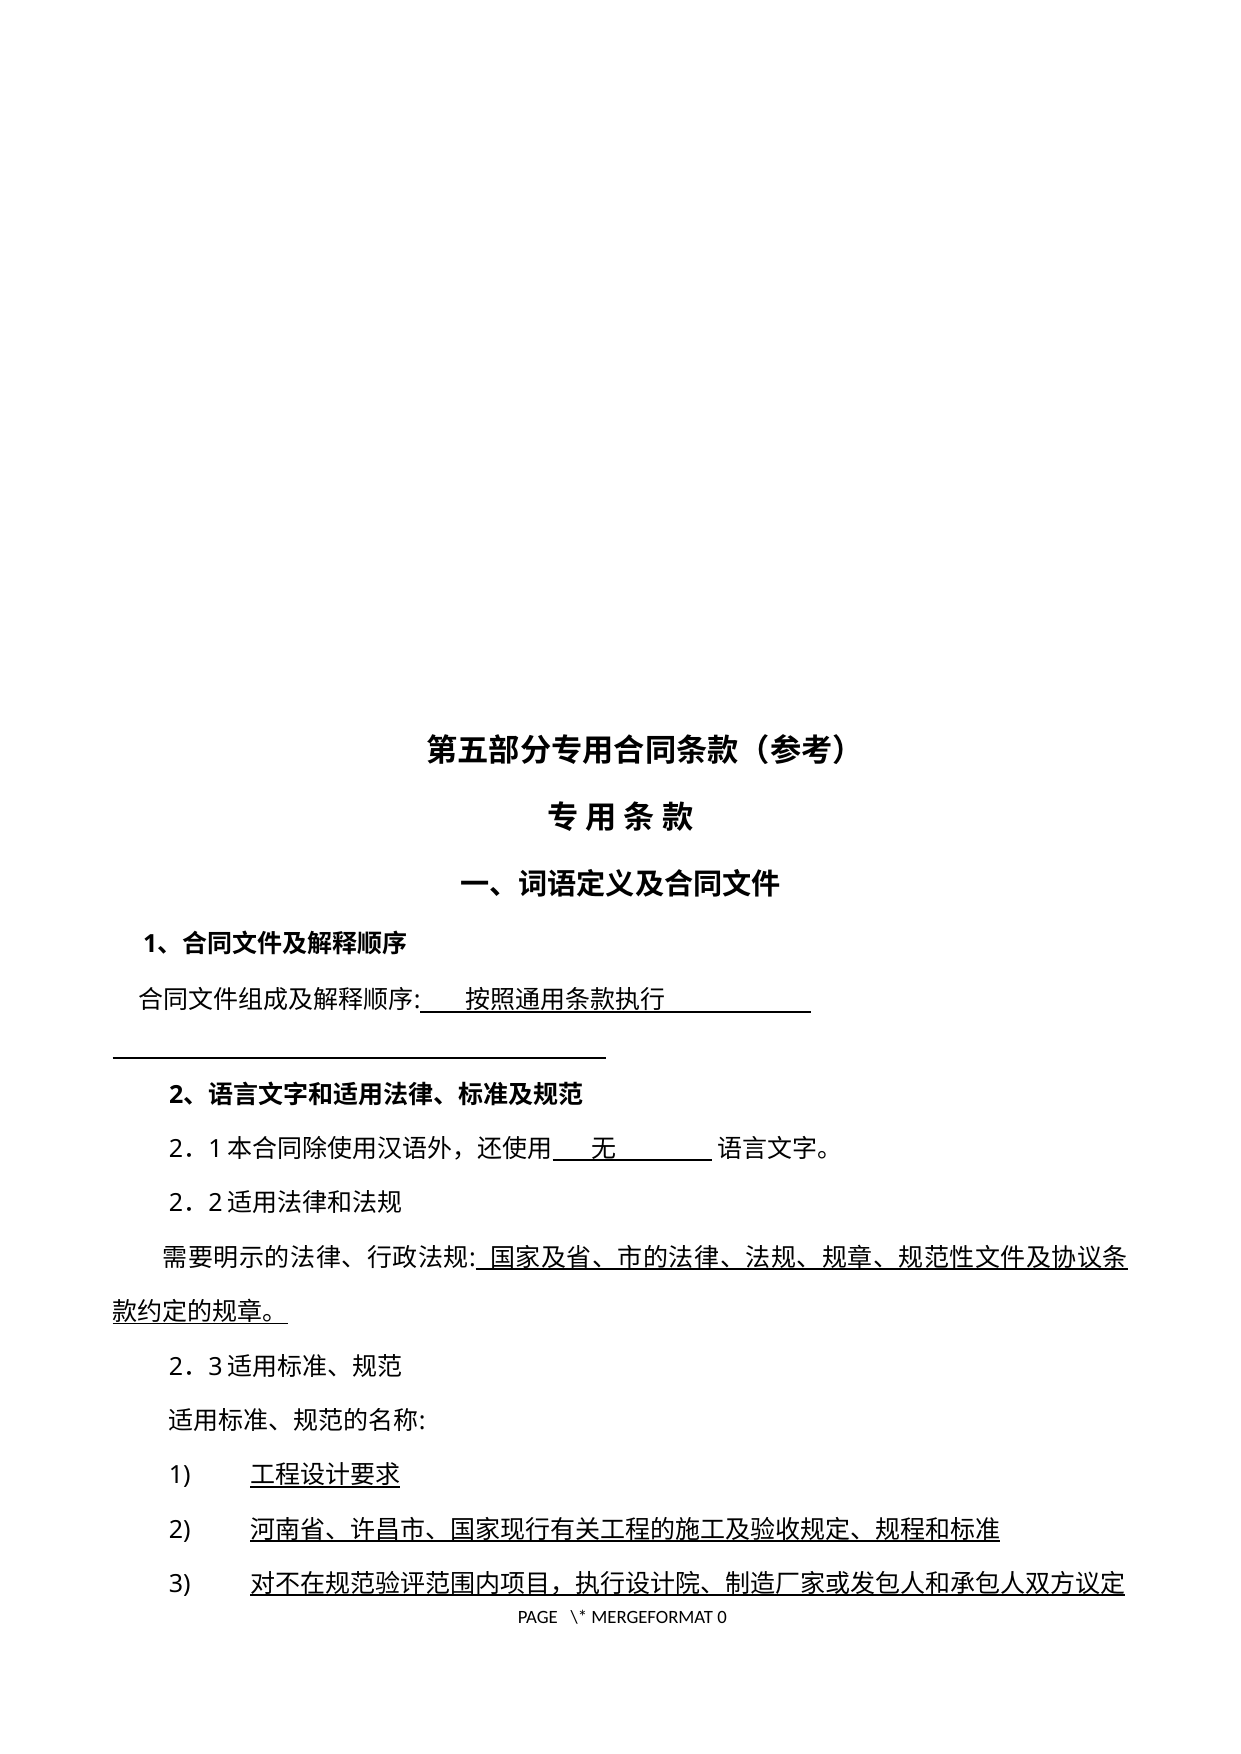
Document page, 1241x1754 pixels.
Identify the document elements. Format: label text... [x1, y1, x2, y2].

text 2、语言文字和适用法律、标准及规范 [112, 1074, 1128, 1110]
text 合同文件组成及解释顺序: 按照通用条款执行 [112, 980, 1128, 1016]
text 2．2适用法律和法规 [112, 1183, 1128, 1219]
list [112, 1563, 1128, 1600]
text 2．1本合同除使用汉语外，还使用 无 语言文字。 [112, 1128, 1128, 1165]
text 1、合同文件及解释顺序 [112, 924, 1128, 960]
text 2．3适用标准、规范 [112, 1346, 1128, 1382]
list 工程设计要求 [112, 1455, 1128, 1491]
text 适用标准、规范的名称: [112, 1400, 1128, 1437]
list 河南省、许昌市、国家现行有关工程的施工及验收规定、规程和标准 [112, 1509, 1128, 1545]
text 需要明示的法律、行政法规: 国家及省、市的法律、法规、规章、规范性文件及协议条款约定的规章。 [112, 1237, 1128, 1328]
text 第五部分专用合同条款（参考） [112, 725, 1128, 770]
text 专 用 条 款 [112, 792, 1128, 838]
text 一、词语定义及合同文件 [112, 860, 1128, 903]
